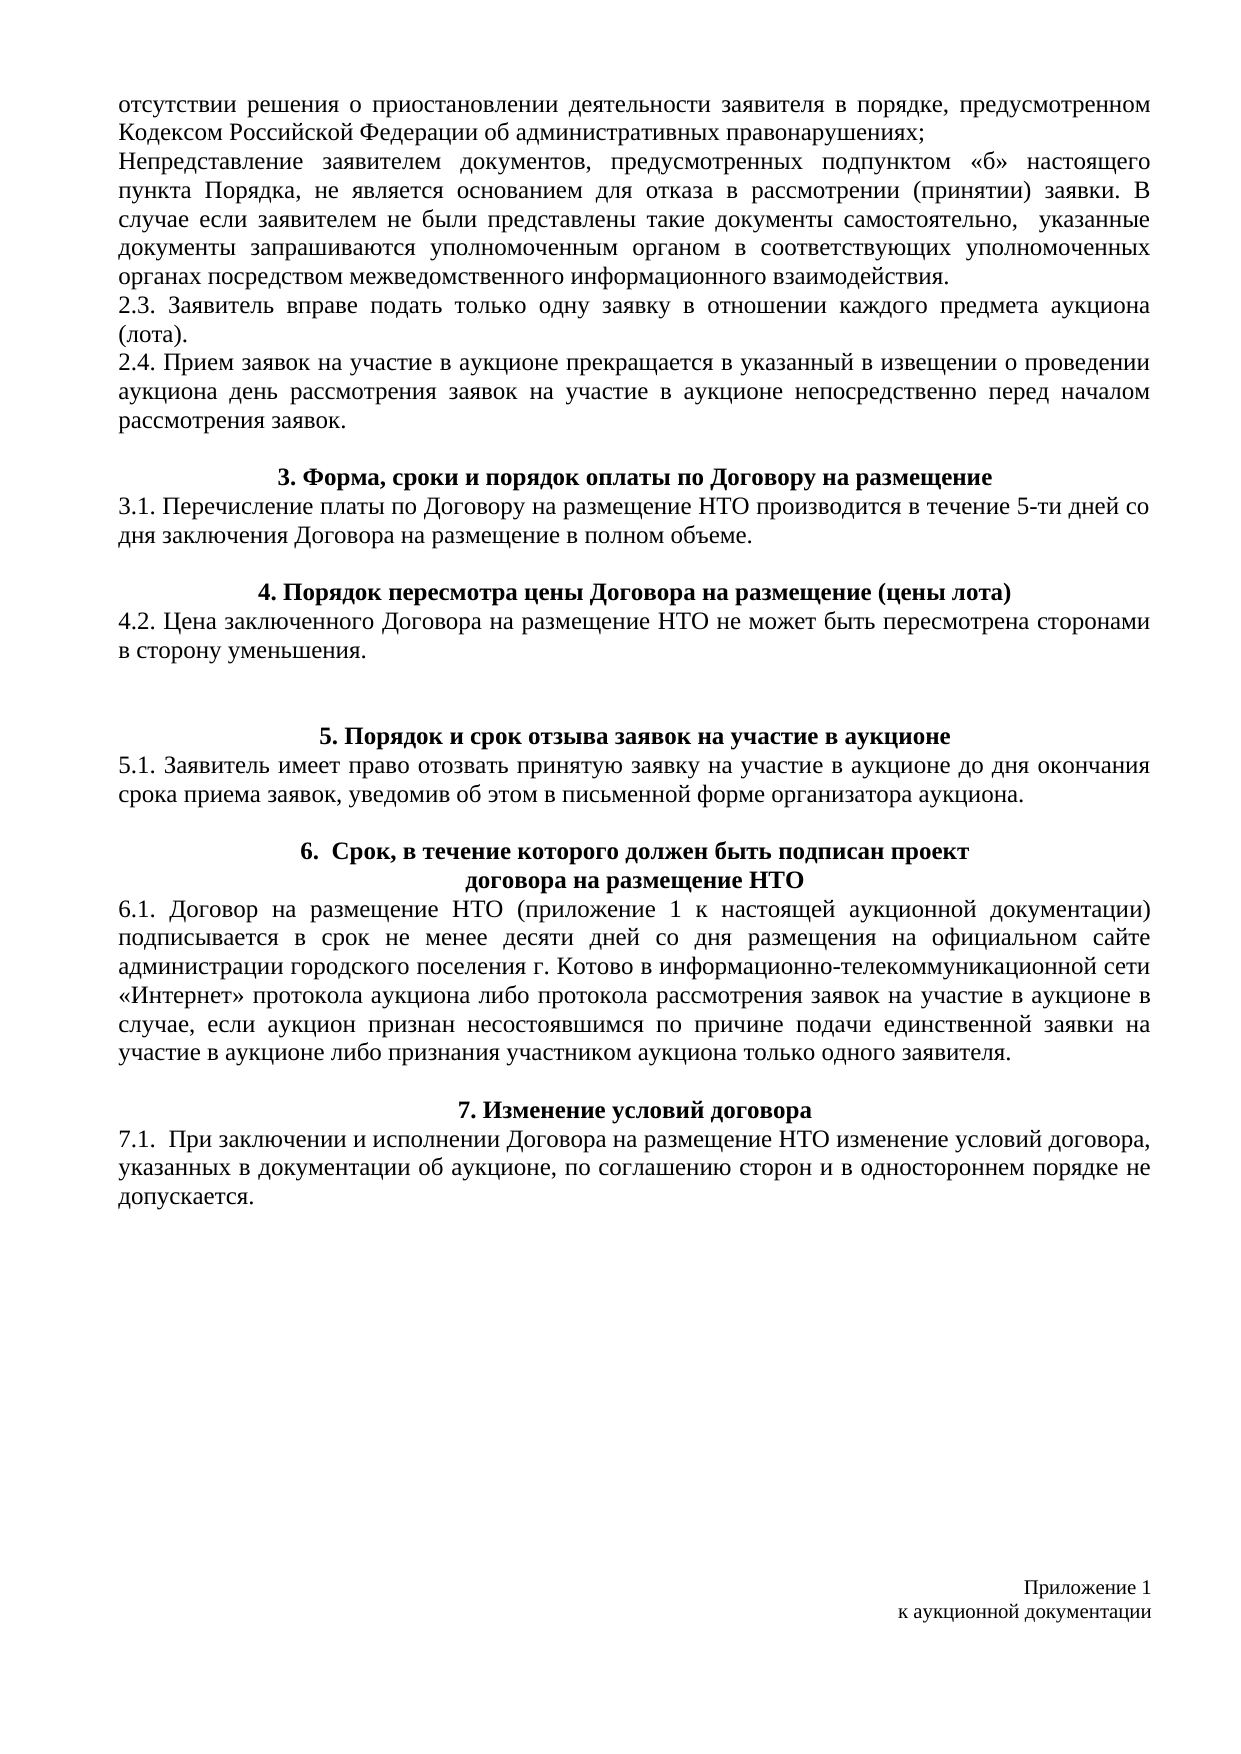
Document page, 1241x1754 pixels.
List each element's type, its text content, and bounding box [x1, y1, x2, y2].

text Приложение 1 [118, 1575, 1152, 1599]
text к аукционной документации [118, 1599, 1152, 1623]
text Непредставление заявителем документов, предусмотренных подпунктом «б» настоящего пункта Порядка, не является основанием для отказа в рассмотрении (принятии) заявки. В случае если заявителем не были представлены такие документы самостоятельно, указанные документы запрашиваются уполномоченным органом в соответствующих уполномоченных органах посредством межведомственного информационного взаимодействия. [118, 146, 1152, 290]
text 3.1. Перечисление платы по Договору на размещение НТО производится в течение 5-ти дней со дня заключения Договора на размещение в полном объеме. [118, 491, 1152, 549]
text 4.2. Цена заключенного Договора на размещение НТО не может быть пересмотрена сторонами в сторону уменьшения. [118, 606, 1152, 664]
text 4. Порядок пересмотра цены Договора на размещение (цены лота) [118, 577, 1152, 606]
text 3. Форма, сроки и порядок оплаты по Договору на размещение [118, 462, 1152, 491]
text 2.3. Заявитель вправе подать только одну заявку в отношении каждого предмета аукциона (лота). [118, 290, 1152, 347]
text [118, 89, 1152, 146]
text 7.1. При заключении и исполнении Договора на размещение НТО изменение условий договора, указанных в документации об аукционе, по соглашению сторон и в одностороннем порядке не допускается. [118, 1124, 1152, 1210]
text 7. Изменение условий договора [118, 1095, 1152, 1124]
text 6. Срок, в течение которого должен быть подписан проект [118, 836, 1152, 865]
text 6.1. Договор на размещение НТО (приложение 1 к настоящей аукционной документации) подписывается в срок не менее десяти дней со дня размещения на официальном сайте администрации городского поселения г. Котово в информационно-телекоммуникационной сети «Интернет» протокола аукциона либо протокола рассмотрения заявок на участие в аукционе в случае, если аукцион признан несостоявшимся по причине подачи единственной заявки на участие в аукционе либо признания участником аукциона только одного заявителя. [118, 894, 1152, 1066]
text 5.1. Заявитель имеет право отозвать принятую заявку на участие в аукционе до дня окончания срока приема заявок, уведомив об этом в письменной форме организатора аукциона. [118, 750, 1152, 807]
text 2.4. Прием заявок на участие в аукционе прекращается в указанный в извещении о проведении аукциона день рассмотрения заявок на участие в аукционе непосредственно перед началом рассмотрения заявок. [118, 347, 1152, 434]
text 5. Порядок и срок отзыва заявок на участие в аукционе [118, 721, 1152, 750]
text договора на размещение НТО [118, 865, 1152, 894]
